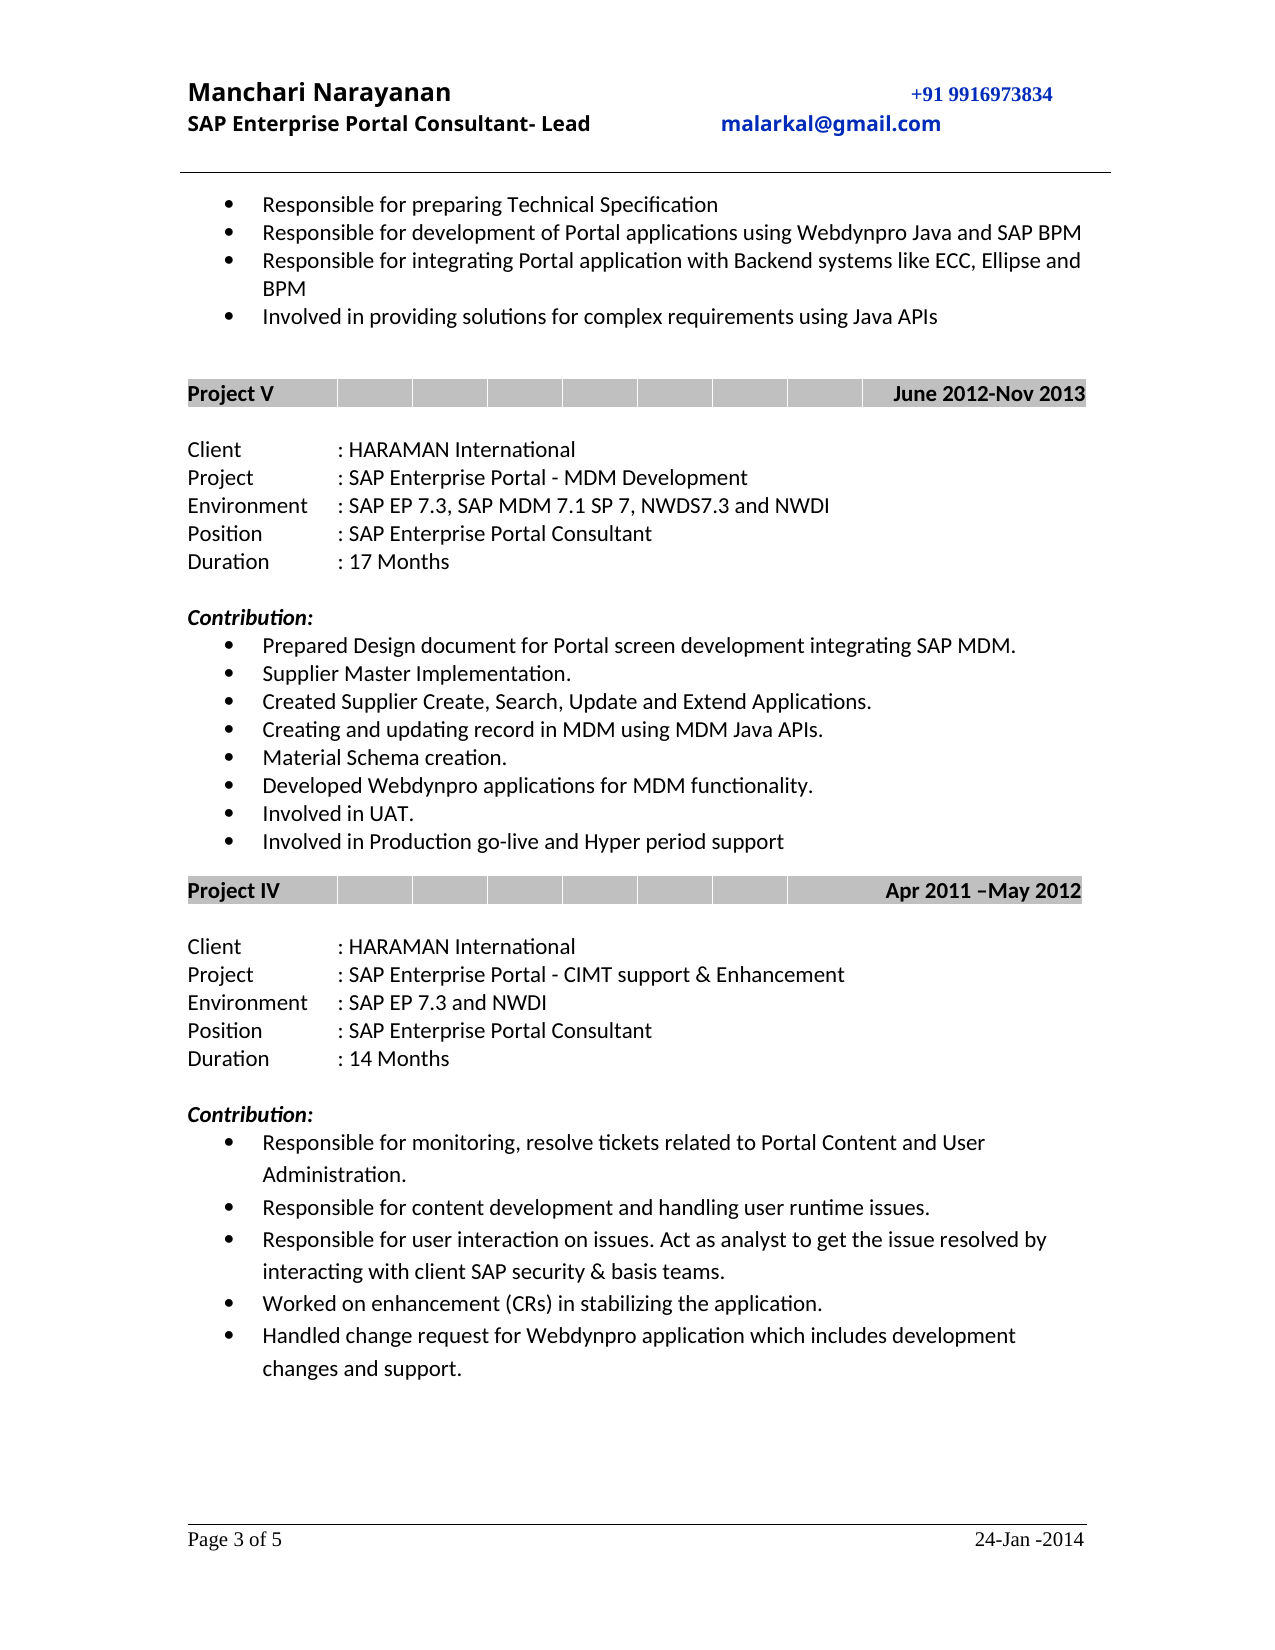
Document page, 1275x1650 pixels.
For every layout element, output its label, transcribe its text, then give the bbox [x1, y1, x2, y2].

list Material Schema creation. [225, 743, 1087, 771]
list Responsible for integrating Portal application with Backend systems like ECC, Ellipse and BPM [225, 246, 1087, 302]
list Supplier Master Implementation. [225, 659, 1087, 687]
list Worked on enhancement (CRs) in stabilizing the application. [225, 1289, 1087, 1317]
list Handled change request for Webdynpro application which includes development changes and support. [225, 1321, 1087, 1382]
list Responsible for content development and handling user runtime issues. [225, 1193, 1087, 1221]
list Created Supplier Create, Search, Update and Extend Applications. [225, 687, 1087, 715]
list Involved in providing solutions for complex requirements using Java APIs [225, 302, 1087, 330]
list Creating and updating record in MDM using MDM Java APIs. [225, 715, 1087, 743]
list Involved in UAT. [225, 799, 1087, 827]
text Client : HARAMAN International Project : SAP Enterprise Portal - MDM Development Environment : SAP EP 7.3, SAP MDM 7.1 SP 7, NWDS7.3 and NWDI Position : SAP Enterprise Portal Consultant Duration : 17 Months Contribution: [187, 407, 1087, 631]
list Developed Webdynpro applications for MDM functionality. [225, 771, 1087, 799]
list Responsible for development of Portal applications using Webdynpro Java and SAP BPM [225, 218, 1087, 246]
list Responsible for preparing Technical Specification [225, 190, 1087, 218]
text Project V June 2012-Nov 2013 [187, 351, 1087, 407]
list Involved in Production go-live and Hyper period support [225, 827, 1087, 855]
list Prepared Design document for Portal screen development integrating SAP MDM. [225, 631, 1087, 659]
list Responsible for user interaction on issues. Act as analyst to get the issue resolved by interacting with client SAP security & basis teams. [225, 1225, 1087, 1285]
list Responsible for monitoring, resolve tickets related to Portal Content and User Administration. [225, 1128, 1087, 1188]
text Client : HARAMAN International Project : SAP Enterprise Portal - CIMT support & Enhancement Environment : SAP EP 7.3 and NWDI Position : SAP Enterprise Portal Consultant Duration : 14 Months Contribution: [187, 904, 1087, 1128]
